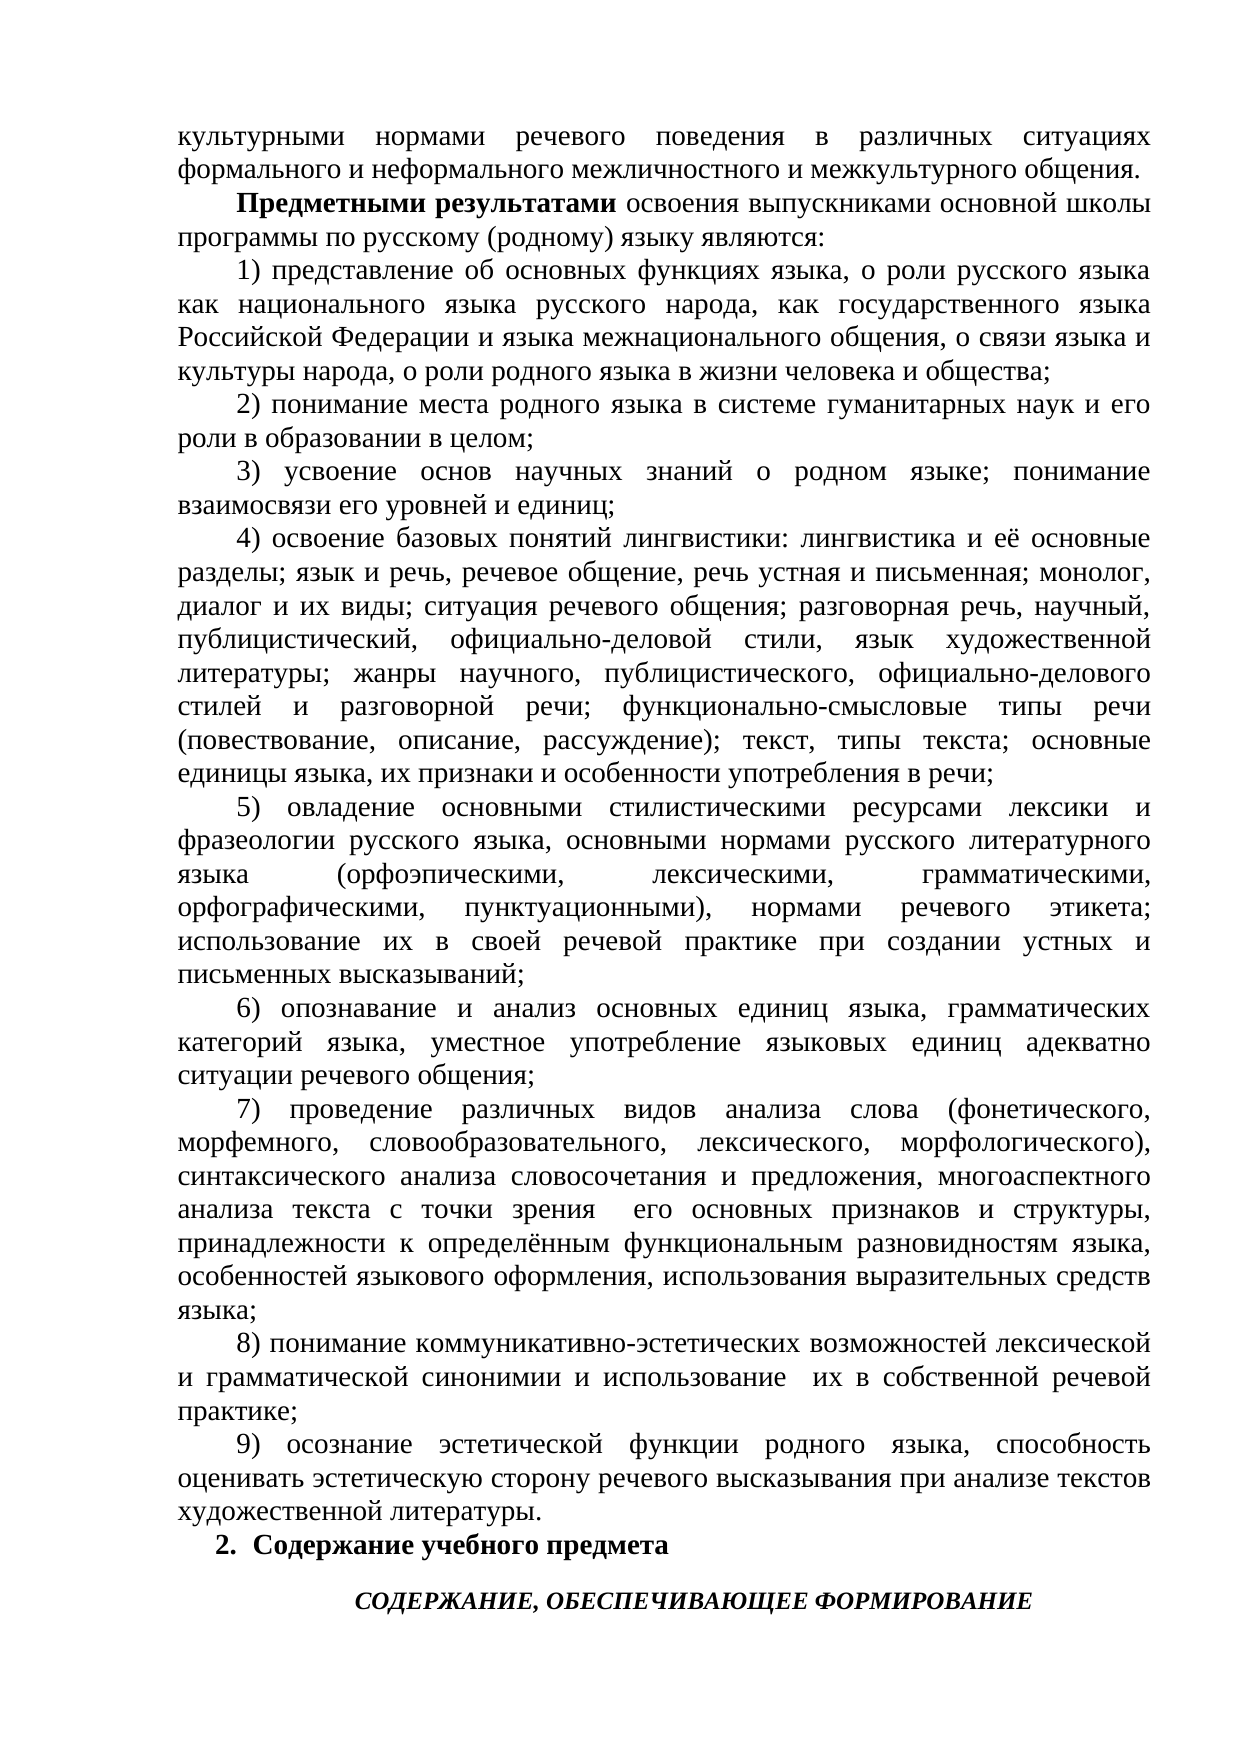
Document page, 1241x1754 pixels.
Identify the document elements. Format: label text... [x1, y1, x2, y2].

text 6) опознавание и анализ основных единиц языка, грамматических категорий языка, уместное употребление языковых единиц адекватно ситуации речевого общения; [177, 990, 1152, 1091]
text СОДЕРЖАНИЕ, ОБЕСПЕЧИВАЮЩЕЕ ФОРМИРОВАНИЕ [177, 1586, 1152, 1615]
text 8) понимание коммуникативно-эстетических возможностей лексической и грамматической синонимии и использование их в собственной речевой практике; [177, 1326, 1152, 1426]
text Предметными результатами освоения выпускниками основной школы программы по русскому (родному) языку являются: [177, 185, 1152, 252]
text 2) понимание места родного языка в системе гуманитарных наук и его роли в образовании в целом; [177, 386, 1152, 453]
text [177, 118, 1152, 185]
text 7) проведение различных видов анализа слова (фонетического, морфемного, словообразовательного, лексического, морфологического), синтаксического анализа словосочетания и предложения, многоаспектного анализа текста с точки зрения его основных признаков и структуры, принадлежности к определённым функциональным разновидностям языка, особенностей языкового оформления, использования выразительных средств языка; [177, 1091, 1152, 1326]
text 3) усвоение основ научных знаний о родном языке; понимание взаимосвязи его уровней и единиц; [177, 453, 1152, 521]
text 4) освоение базовых понятий лингвистики: лингвистика и её основные разделы; язык и речь, речевое общение, речь устная и письменная; монолог, диалог и их виды; ситуация речевого общения; разговорная речь, научный, публицистический, официально-деловой стили, язык художественной литературы; жанры научного, публицистического, официально-делового стилей и разговорной речи; функционально-смысловые типы речи (повествование, описание, рассуждение); текст, типы текста; основные единицы языка, их признаки и особенности употребления в речи; [177, 521, 1152, 789]
text 5) овладение основными стилистическими ресурсами лексики и фразеологии русского языка, основными нормами русского литературного языка (орфоэпическими, лексическими, грамматическими, орфографическими, пунктуационными), нормами речевого этикета; использование их в своей речевой практике при создании устных и письменных высказываний; [177, 789, 1152, 990]
text 9) осознание эстетической функции родного языка, способность оценивать эстетическую сторону речевого высказывания при анализе текстов художественной литературы. [177, 1426, 1152, 1527]
list Содержание учебного предмета [215, 1527, 1152, 1560]
text 1) представление об основных функциях языка, о роли русского языка как национального языка русского народа, как государственного языка Российской Федерации и языка межнационального общения, о связи языка и культуры народа, о роли родного языка в жизни человека и общества; [177, 252, 1152, 386]
